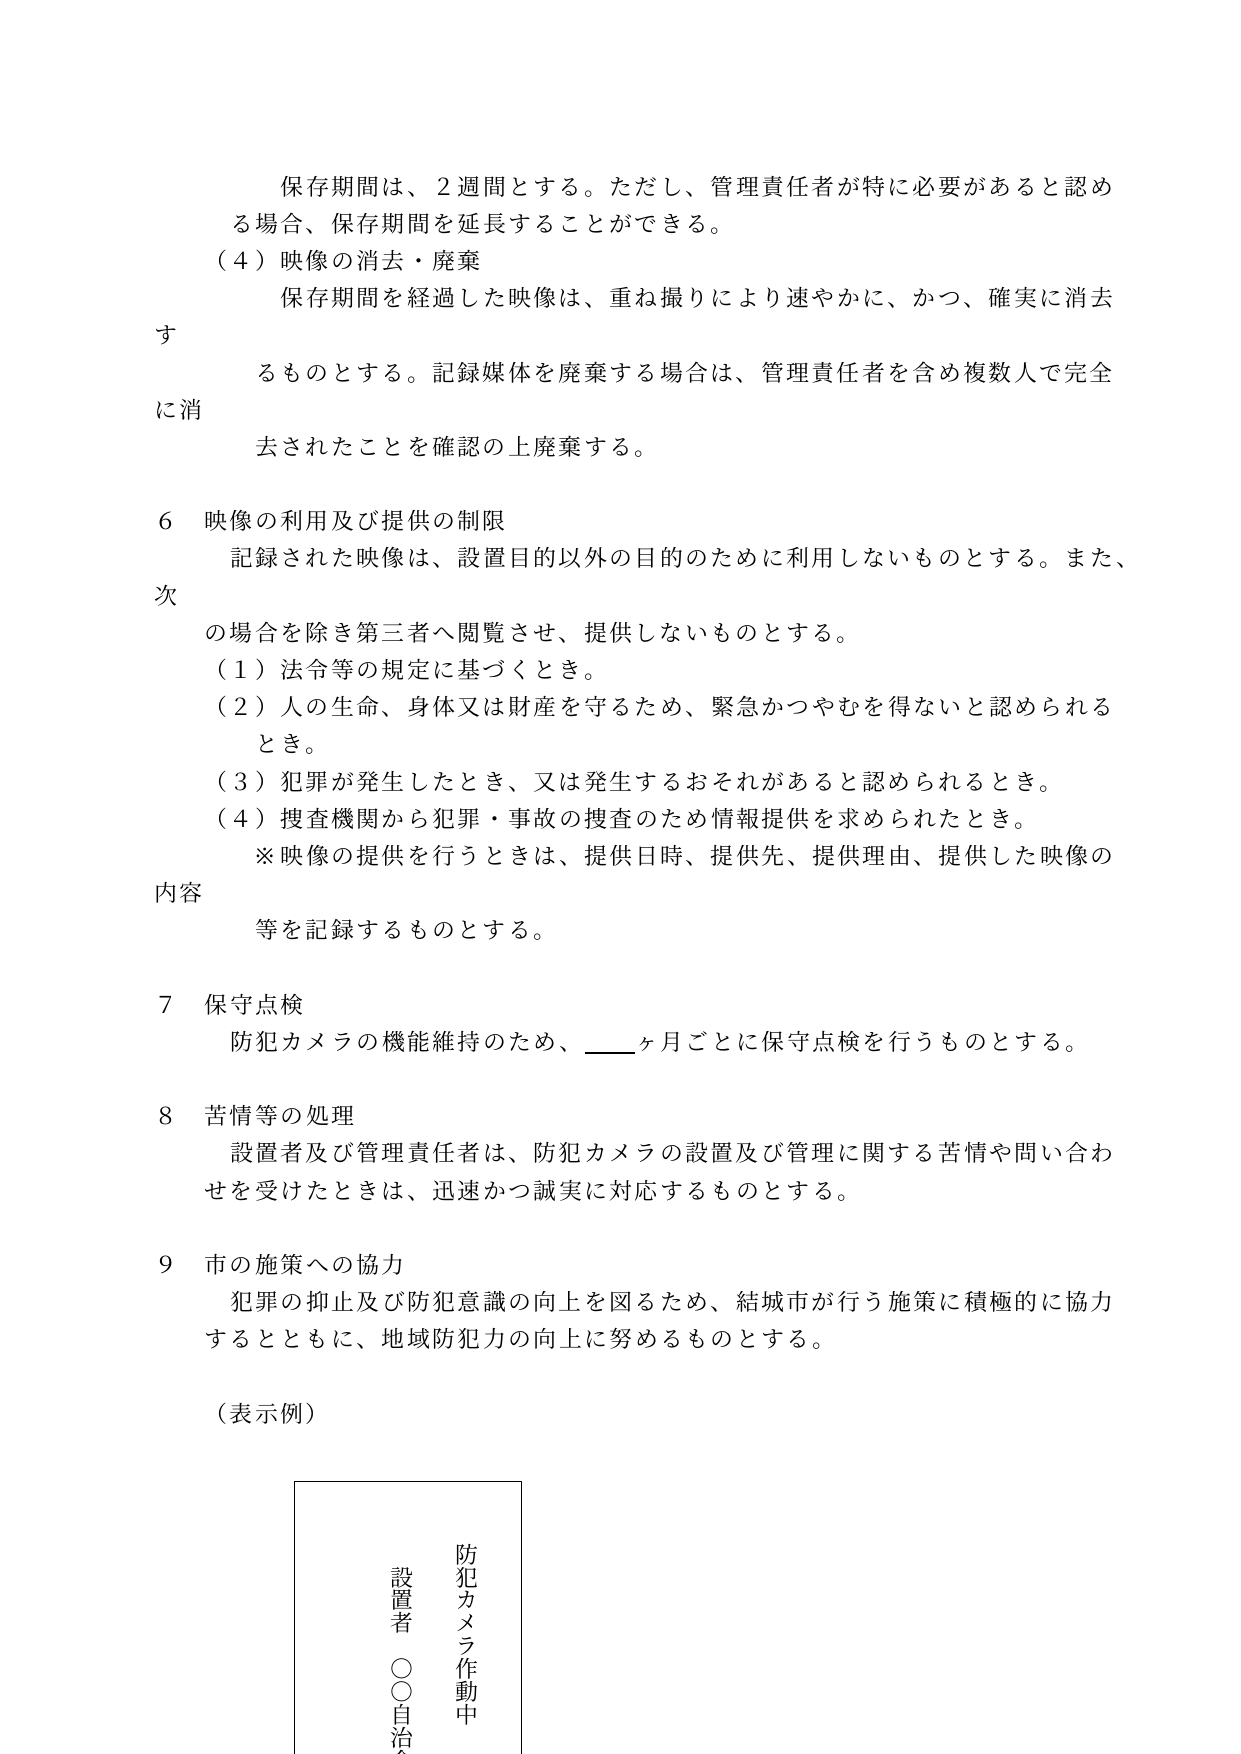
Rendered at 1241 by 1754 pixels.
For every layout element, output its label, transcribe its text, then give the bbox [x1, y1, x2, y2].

text 防犯カメラの機能維持のため、 ヶ月ごとに保守点検を行うものとする。 [154, 1022, 1116, 1059]
text ６ 映像の利用及び提供の制限 [154, 501, 1116, 538]
text の場合を除き第三者へ閲覧させ、提供しないものとする。 [154, 613, 1116, 650]
text 保存期間を経過した映像は、重ね撮りにより速やかに、かつ、確実に消去す [154, 278, 1116, 352]
text （３）犯罪が発生したとき、又は発生するおそれがあると認められるとき。 [154, 762, 1116, 799]
text ９ 市の施策への協力 [154, 1245, 1116, 1282]
text ８ 苦情等の処理 [154, 1096, 1116, 1133]
text 設置者及び管理責任者は、防犯カメラの設置及び管理に関する苦情や問い合わせを受けたときは、迅速かつ誠実に対応するものとする。 [179, 1133, 1116, 1208]
text （４）捜査機関から犯罪・事故の捜査のため情報提供を求められたとき。 [154, 799, 1116, 836]
text （表示例） [154, 1394, 1116, 1431]
text ※映像の提供を行うときは、提供日時、提供先、提供理由、提供した映像の内容 [154, 836, 1116, 910]
text 保存期間は、２週間とする。ただし、管理責任者が特に必要があると認める場合、保存期間を延長することができる。 [228, 167, 1116, 241]
text 記録された映像は、設置目的以外の目的のために利用しないものとする。また、次 [154, 538, 1116, 613]
text 等を記録するものとする。 [154, 910, 1116, 947]
text （２）人の生命、身体又は財産を守るため、緊急かつやむを得ないと認められるとき。 [179, 687, 1116, 762]
text るものとする。記録媒体を廃棄する場合は、管理責任者を含め複数人で完全に消 [154, 352, 1116, 427]
text （１）法令等の規定に基づくとき。 [154, 650, 1116, 687]
text ７ 保守点検 [154, 985, 1116, 1022]
text 犯罪の抑止及び防犯意識の向上を図るため、結城市が行う施策に積極的に協力するとともに、地域防犯力の向上に努めるものとする。 [179, 1282, 1116, 1357]
text 去されたことを確認の上廃棄する。 [154, 427, 1116, 464]
text （４）映像の消去・廃棄 [154, 241, 1116, 278]
